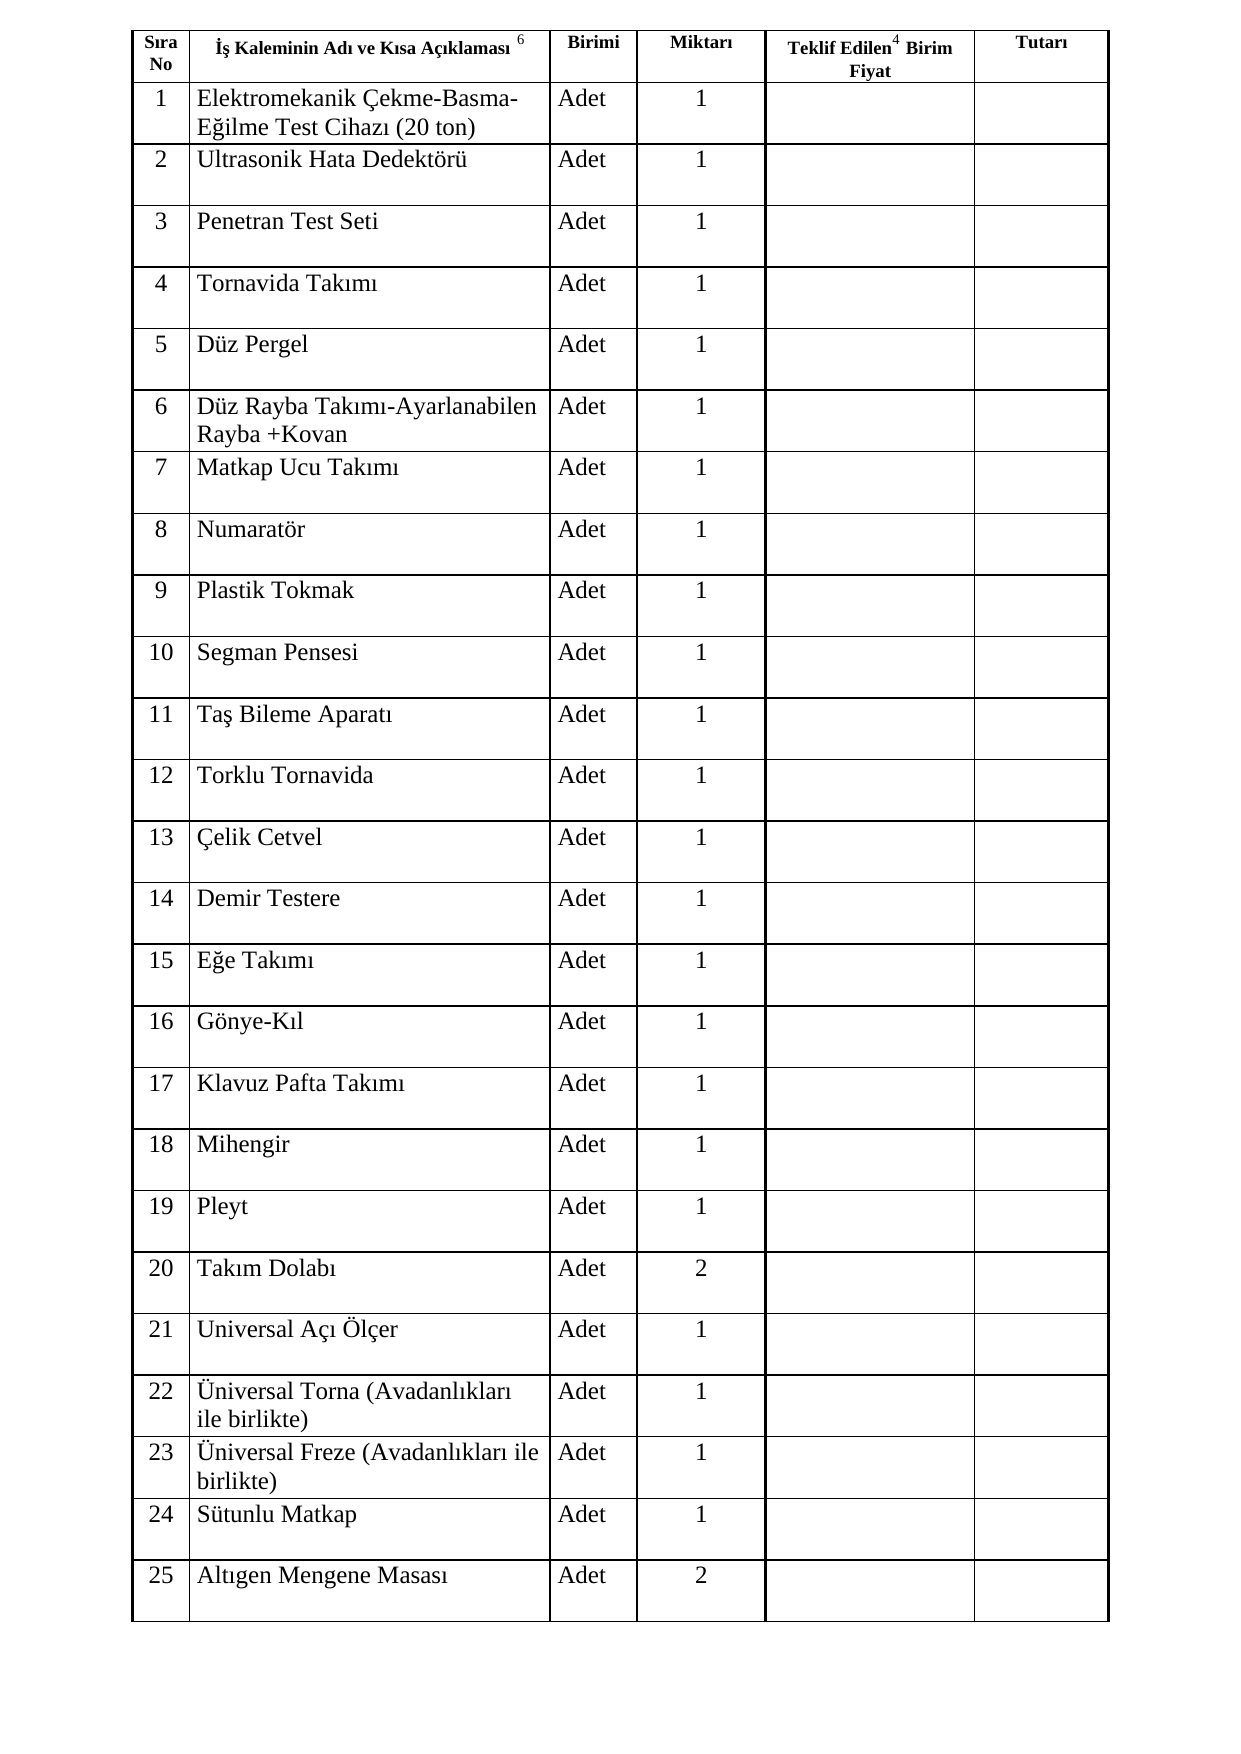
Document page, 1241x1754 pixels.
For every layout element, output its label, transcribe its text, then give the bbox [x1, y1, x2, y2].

table_cell İş Kaleminin Adı ve Kısa Açıklaması 6 [190, 31, 549, 81]
table_cell Adet [551, 452, 636, 512]
table_cell Plastik Tokmak [190, 576, 549, 636]
table_cell Adet [551, 576, 636, 636]
table_cell [767, 268, 974, 328]
table_cell [767, 760, 974, 820]
table_cell 21 [134, 1314, 189, 1374]
table_cell Torklu Tornavida [190, 760, 549, 820]
table_cell Adet [551, 945, 636, 1005]
table_cell [975, 1007, 1107, 1066]
table_cell Adet [551, 1314, 636, 1374]
table_cell Adet [551, 145, 636, 204]
table_cell Altıgen Mengene Masası [190, 1561, 549, 1621]
table_cell [975, 329, 1107, 389]
table_cell 1 [638, 1437, 764, 1497]
table_cell 1 [638, 1191, 764, 1251]
table_cell Adet [551, 1130, 636, 1189]
table_cell 18 [134, 1130, 189, 1189]
table_cell Adet [551, 329, 636, 389]
table_cell [767, 206, 974, 266]
table_cell Pleyt [190, 1191, 549, 1251]
table_cell Üniversal Freze (Avadanlıkları ile birlikte) [190, 1437, 549, 1497]
table_cell [975, 1561, 1107, 1621]
table_cell [975, 1191, 1107, 1251]
table_cell 8 [134, 514, 189, 574]
table_cell 20 [134, 1253, 189, 1313]
table_cell Universal Açı Ölçer [190, 1314, 549, 1374]
table_cell 9 [134, 576, 189, 636]
table_cell Adet [551, 1499, 636, 1559]
table_cell 1 [638, 1130, 764, 1189]
table_cell [767, 514, 974, 574]
table_cell Sıra No [134, 31, 189, 81]
table_cell 5 [134, 329, 189, 389]
table_cell 1 [134, 83, 189, 143]
table_cell [767, 1068, 974, 1128]
table_cell 7 [134, 452, 189, 512]
table_cell 17 [134, 1068, 189, 1128]
table_cell Gönye-Kıl [190, 1007, 549, 1066]
table_cell [767, 576, 974, 636]
table_cell Tutarı [975, 31, 1107, 81]
table_cell Takım Dolabı [190, 1253, 549, 1313]
table_cell [767, 1561, 974, 1621]
table_cell [767, 883, 974, 943]
table_cell [975, 945, 1107, 1005]
table_cell 1 [638, 1068, 764, 1128]
table_cell 1 [638, 145, 764, 204]
table_cell 2 [134, 145, 189, 204]
table_cell [767, 1253, 974, 1313]
table_cell [975, 1376, 1107, 1436]
table_cell Eğe Takımı [190, 945, 549, 1005]
table_cell Tornavida Takımı [190, 268, 549, 328]
table_cell Birimi [551, 31, 636, 81]
table_cell [975, 145, 1107, 204]
table_cell [767, 822, 974, 882]
table_cell [767, 1437, 974, 1497]
table_cell 23 [134, 1437, 189, 1497]
table_cell 12 [134, 760, 189, 820]
table_cell 19 [134, 1191, 189, 1251]
table_cell Adet [551, 637, 636, 697]
table_cell Adet [551, 206, 636, 266]
table_cell Adet [551, 822, 636, 882]
table_cell 1 [638, 268, 764, 328]
table_cell [975, 1253, 1107, 1313]
table_cell 13 [134, 822, 189, 882]
table_cell Demir Testere [190, 883, 549, 943]
table_cell 1 [638, 206, 764, 266]
table_cell 25 [134, 1561, 189, 1621]
table_cell 2 [638, 1253, 764, 1313]
table_cell [975, 1314, 1107, 1374]
table_cell 24 [134, 1499, 189, 1559]
table_cell Adet [551, 1007, 636, 1066]
table_cell [767, 391, 974, 451]
table_cell 11 [134, 699, 189, 759]
table_cell Taş Bileme Aparatı [190, 699, 549, 759]
table_cell Klavuz Pafta Takımı [190, 1068, 549, 1128]
table_cell 1 [638, 329, 764, 389]
table_cell 1 [638, 822, 764, 882]
table_cell Düz Rayba Takımı-Ayarlanabilen Rayba +Kovan [190, 391, 549, 451]
table_cell [767, 945, 974, 1005]
table_cell [767, 699, 974, 759]
table_cell 1 [638, 1314, 764, 1374]
table_cell Matkap Ucu Takımı [190, 452, 549, 512]
table_cell 2 [638, 1561, 764, 1621]
table_cell 1 [638, 452, 764, 512]
table_cell Segman Pensesi [190, 637, 549, 697]
table_cell 3 [134, 206, 189, 266]
table_cell 14 [134, 883, 189, 943]
table_cell Adet [551, 883, 636, 943]
table_cell 16 [134, 1007, 189, 1066]
table_cell 1 [638, 1007, 764, 1066]
table_cell Sütunlu Matkap [190, 1499, 549, 1559]
table_cell Düz Pergel [190, 329, 549, 389]
table_cell Penetran Test Seti [190, 206, 549, 266]
table_cell 6 [134, 391, 189, 451]
table_cell Miktarı [638, 31, 764, 81]
table_cell [975, 514, 1107, 574]
table_cell 1 [638, 637, 764, 697]
table_cell 1 [638, 576, 764, 636]
table_cell [975, 1499, 1107, 1559]
table_cell Adet [551, 1253, 636, 1313]
table_cell 1 [638, 514, 764, 574]
table_cell Adet [551, 268, 636, 328]
table_cell [975, 883, 1107, 943]
table_cell 1 [638, 1376, 764, 1436]
table_cell Adet [551, 514, 636, 574]
table_cell Numaratör [190, 514, 549, 574]
table_cell [975, 1068, 1107, 1128]
table_cell [975, 1437, 1107, 1497]
table_cell [975, 452, 1107, 512]
table_cell [975, 83, 1107, 143]
table_cell 15 [134, 945, 189, 1005]
table_cell [975, 576, 1107, 636]
table_cell 22 [134, 1376, 189, 1436]
table_cell [975, 822, 1107, 882]
table_cell Adet [551, 1376, 636, 1436]
table_cell [975, 699, 1107, 759]
table_cell Teklif Edilen4 Birim Fiyat [767, 31, 974, 81]
table_cell [975, 637, 1107, 697]
table_cell Adet [551, 699, 636, 759]
table_cell [767, 1191, 974, 1251]
table_cell [767, 452, 974, 512]
table_cell [975, 391, 1107, 451]
table_cell [767, 1314, 974, 1374]
table_cell Adet [551, 1561, 636, 1621]
table_cell 1 [638, 945, 764, 1005]
table_cell [767, 637, 974, 697]
table_cell [767, 1376, 974, 1436]
table_cell [975, 1130, 1107, 1189]
table_cell Adet [551, 1068, 636, 1128]
table_cell Adet [551, 1191, 636, 1251]
table_cell Mihengir [190, 1130, 549, 1189]
table_cell 1 [638, 1499, 764, 1559]
table_cell [975, 268, 1107, 328]
table_cell 10 [134, 637, 189, 697]
table_cell Adet [551, 391, 636, 451]
table_cell 1 [638, 699, 764, 759]
table_cell [767, 329, 974, 389]
table_cell [767, 1130, 974, 1189]
table_cell 4 [134, 268, 189, 328]
table_cell [975, 760, 1107, 820]
table_cell Adet [551, 83, 636, 143]
table_cell 1 [638, 883, 764, 943]
table_cell Adet [551, 760, 636, 820]
table_cell Üniversal Torna (Avadanlıkları ile birlikte) [190, 1376, 549, 1436]
table_cell Çelik Cetvel [190, 822, 549, 882]
table_cell 1 [638, 391, 764, 451]
table_cell [767, 1007, 974, 1066]
table_cell Ultrasonik Hata Dedektörü [190, 145, 549, 204]
table_cell Adet [551, 1437, 636, 1497]
table_cell Elektromekanik Çekme-Basma-Eğilme Test Cihazı (20 ton) [190, 83, 549, 143]
table_cell 1 [638, 83, 764, 143]
table_cell [975, 206, 1107, 266]
table_cell [767, 83, 974, 143]
table_cell [767, 1499, 974, 1559]
table_cell [767, 145, 974, 204]
table_cell 1 [638, 760, 764, 820]
